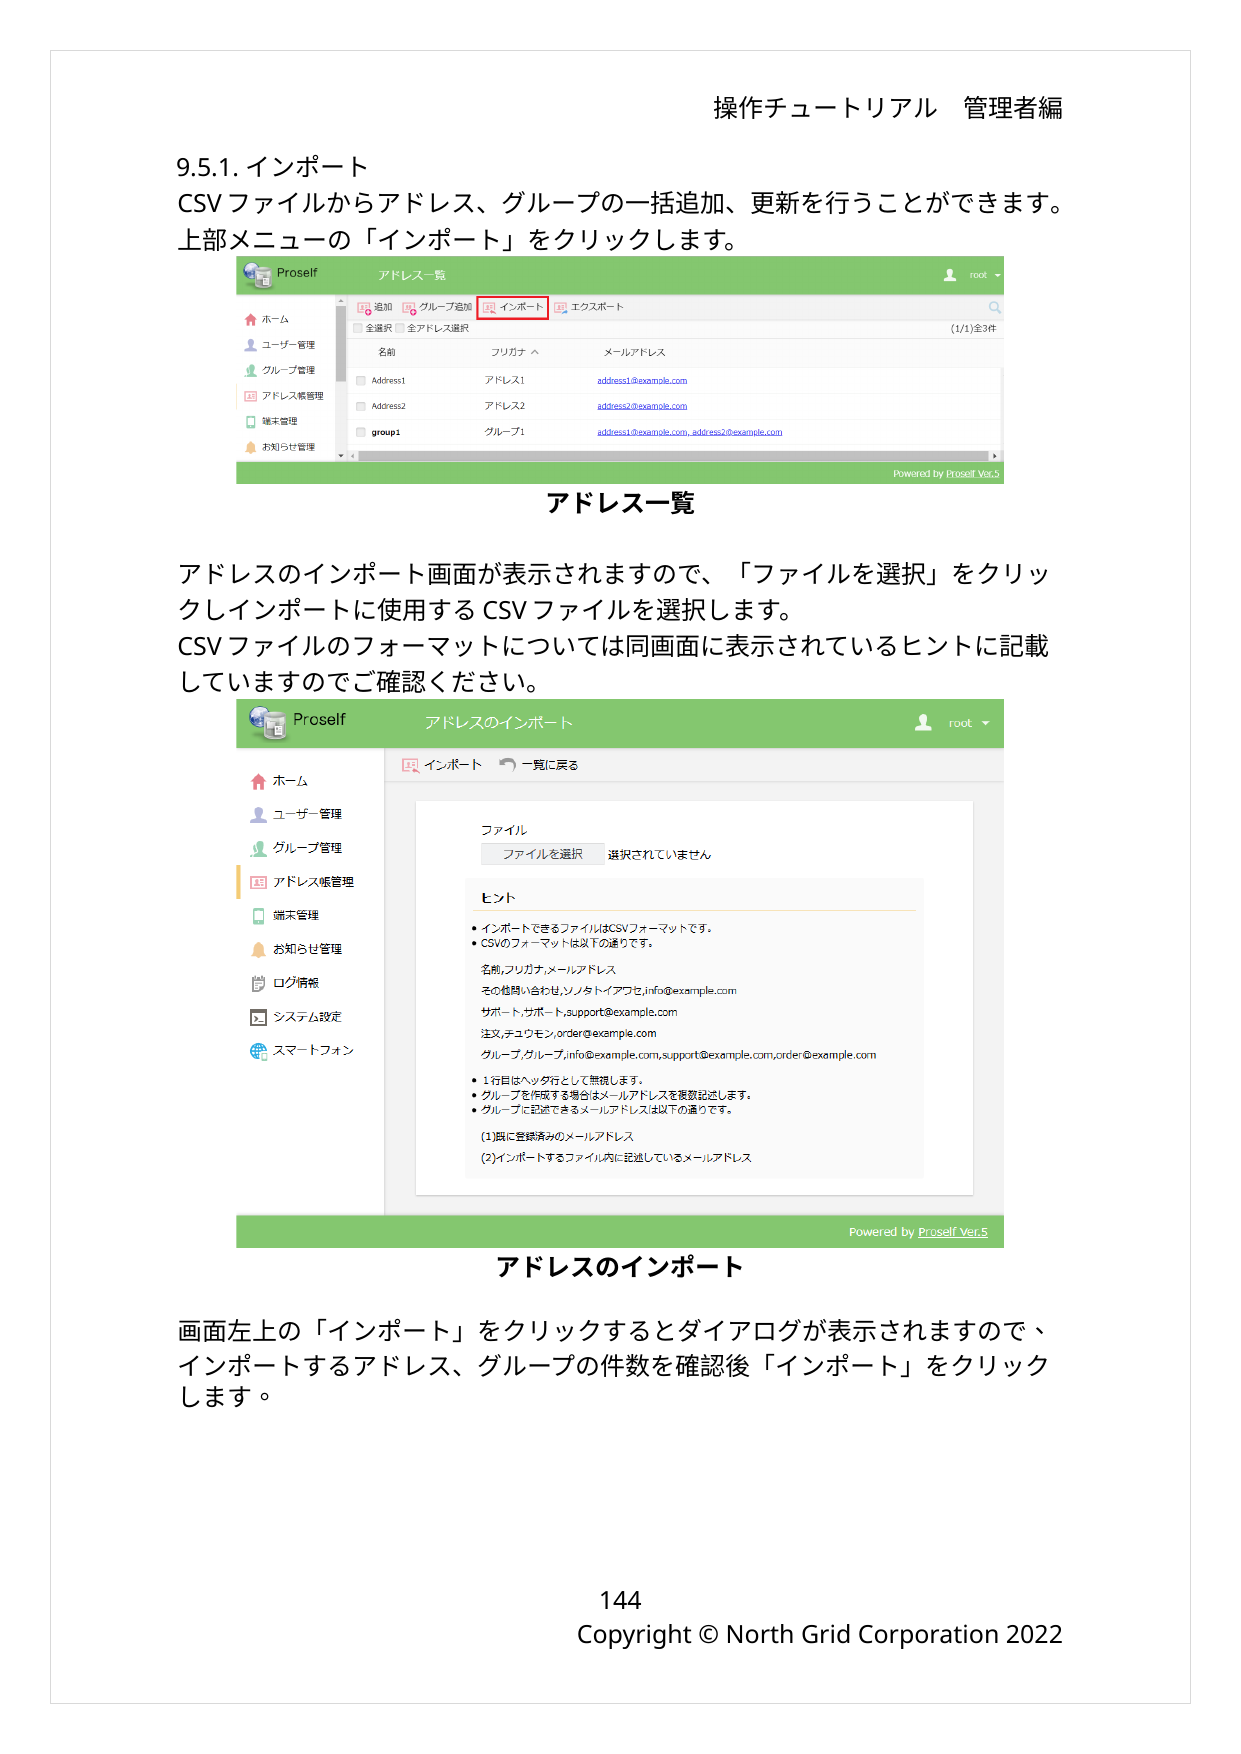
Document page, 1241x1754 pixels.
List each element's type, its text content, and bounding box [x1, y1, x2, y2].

text アドレスのインポート [177, 1247, 1063, 1283]
subtitle インポート [176, 148, 1063, 184]
text 画面左上の「インポート」をクリックするとダイアログが表示されますので、インポートするアドレス、グループの件数を確認後「インポート」をクリックします。 [177, 1317, 1063, 1412]
text CSVファイルのフォーマットについては同画面に表示されているヒントに記載していますのでご確認ください。 [177, 627, 1063, 699]
text アドレス一覧 [177, 484, 1063, 520]
text CSVファイルからアドレス、グループの一括追加、更新を行うことができます。 [177, 184, 1063, 220]
picture [236, 256, 1004, 484]
text 上部メニューの「インポート」をクリックします。 [177, 220, 1063, 256]
picture [236, 699, 1004, 1248]
text アドレスのインポート画面が表示されますので、「ファイルを選択」をクリックしインポートに使用するCSVファイルを選択します。 [177, 554, 1063, 627]
